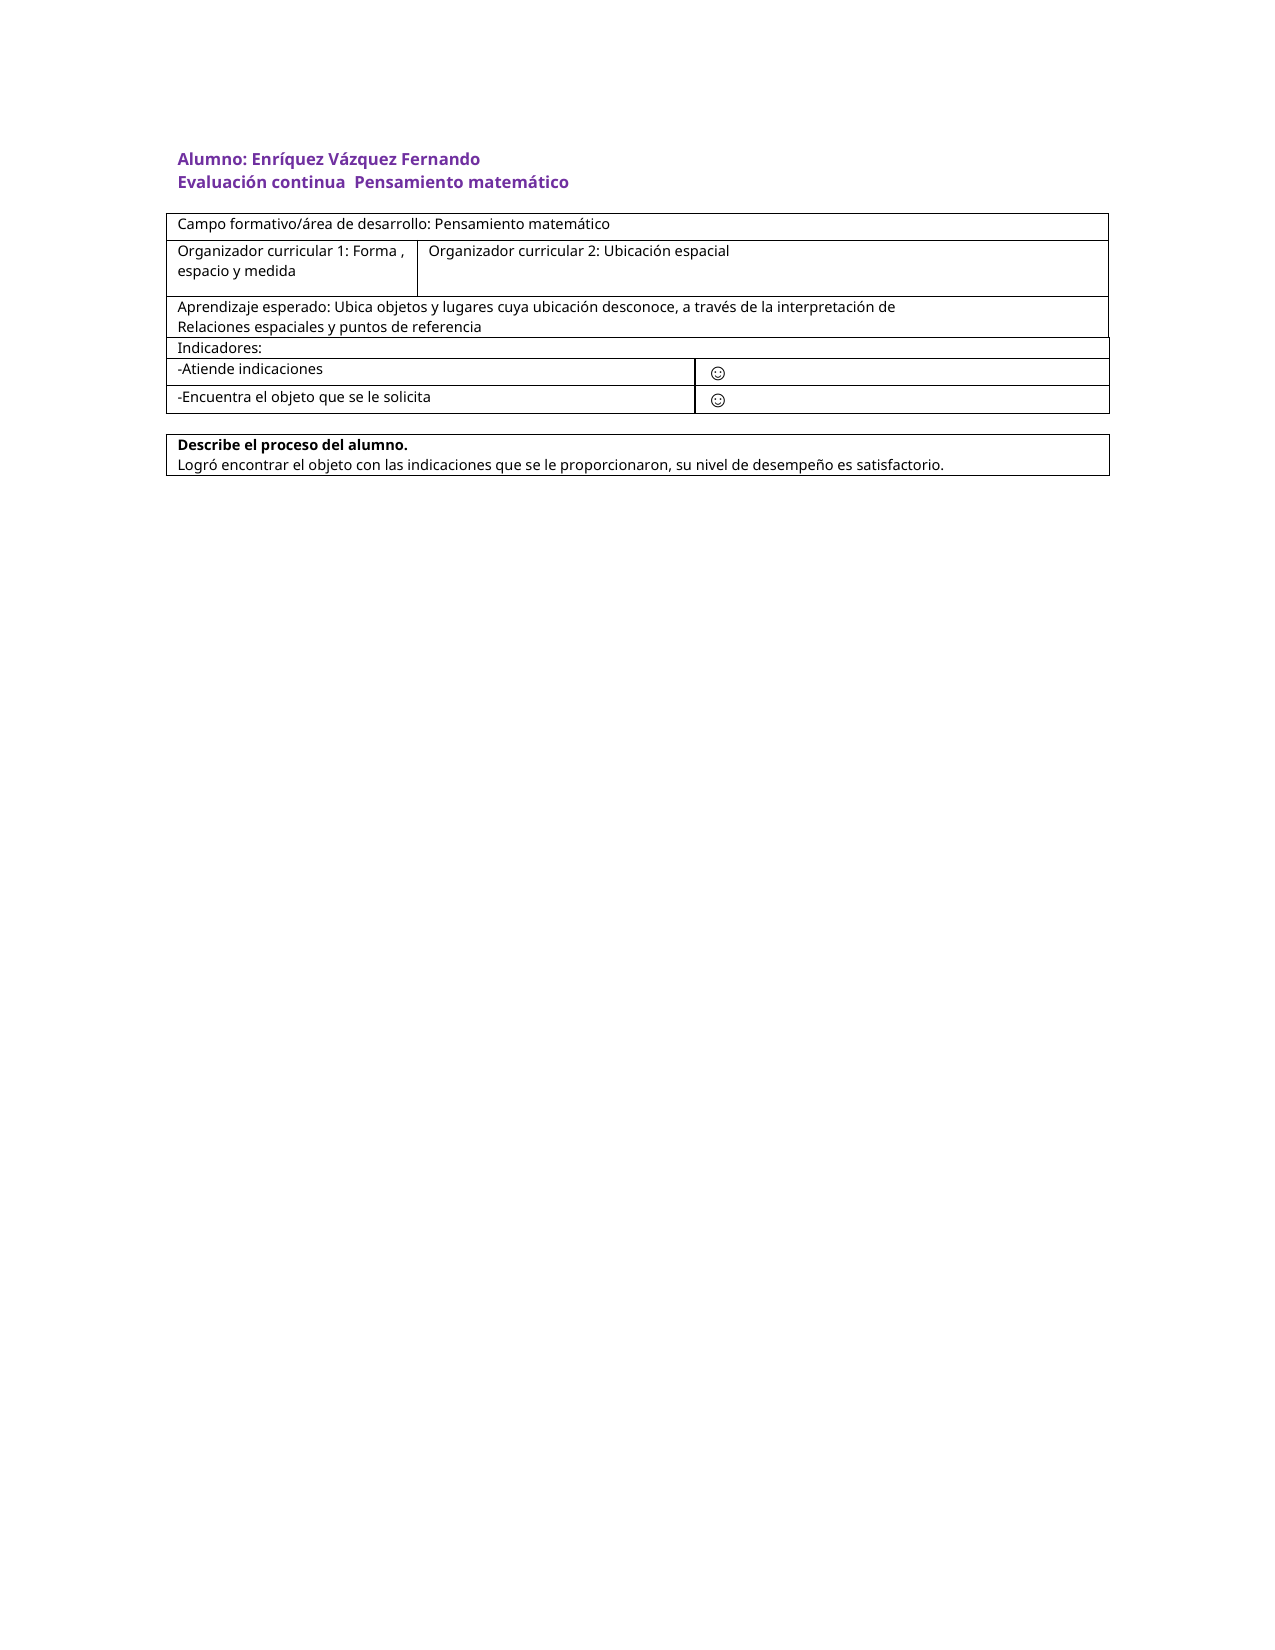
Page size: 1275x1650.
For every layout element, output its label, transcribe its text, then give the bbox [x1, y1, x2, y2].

text Alumno: Enríquez Vázquez Fernando [177, 148, 1098, 170]
table_cell Aprendizaje esperado: Ubica objetos y lugares cuya ubicación desconoce, a través de la interpretación de Relaciones espaciales y puntos de referencia [167, 297, 1108, 337]
table_cell Organizador curricular 1: Forma , espacio y medida [167, 241, 417, 296]
table_header Campo formativo/área de desarrollo: Pensamiento matemático [167, 214, 1108, 240]
table_cell -Encuentra el objeto que se le solicita [167, 386, 694, 413]
text Evaluación continua Pensamiento matemático [177, 170, 1098, 193]
table_cell ☺ [696, 359, 1109, 385]
table_header Describe el proceso del alumno. Logró encontrar el objeto con las indicaciones que se le proporcionaron, su nivel de desempeño es satisfactorio. [167, 435, 1109, 474]
table_cell Organizador curricular 2: Ubicación espacial [418, 241, 1108, 296]
table_cell ☺ [696, 386, 1109, 413]
table_cell -Atiende indicaciones [167, 359, 694, 385]
table_cell Indicadores: [167, 338, 1109, 358]
